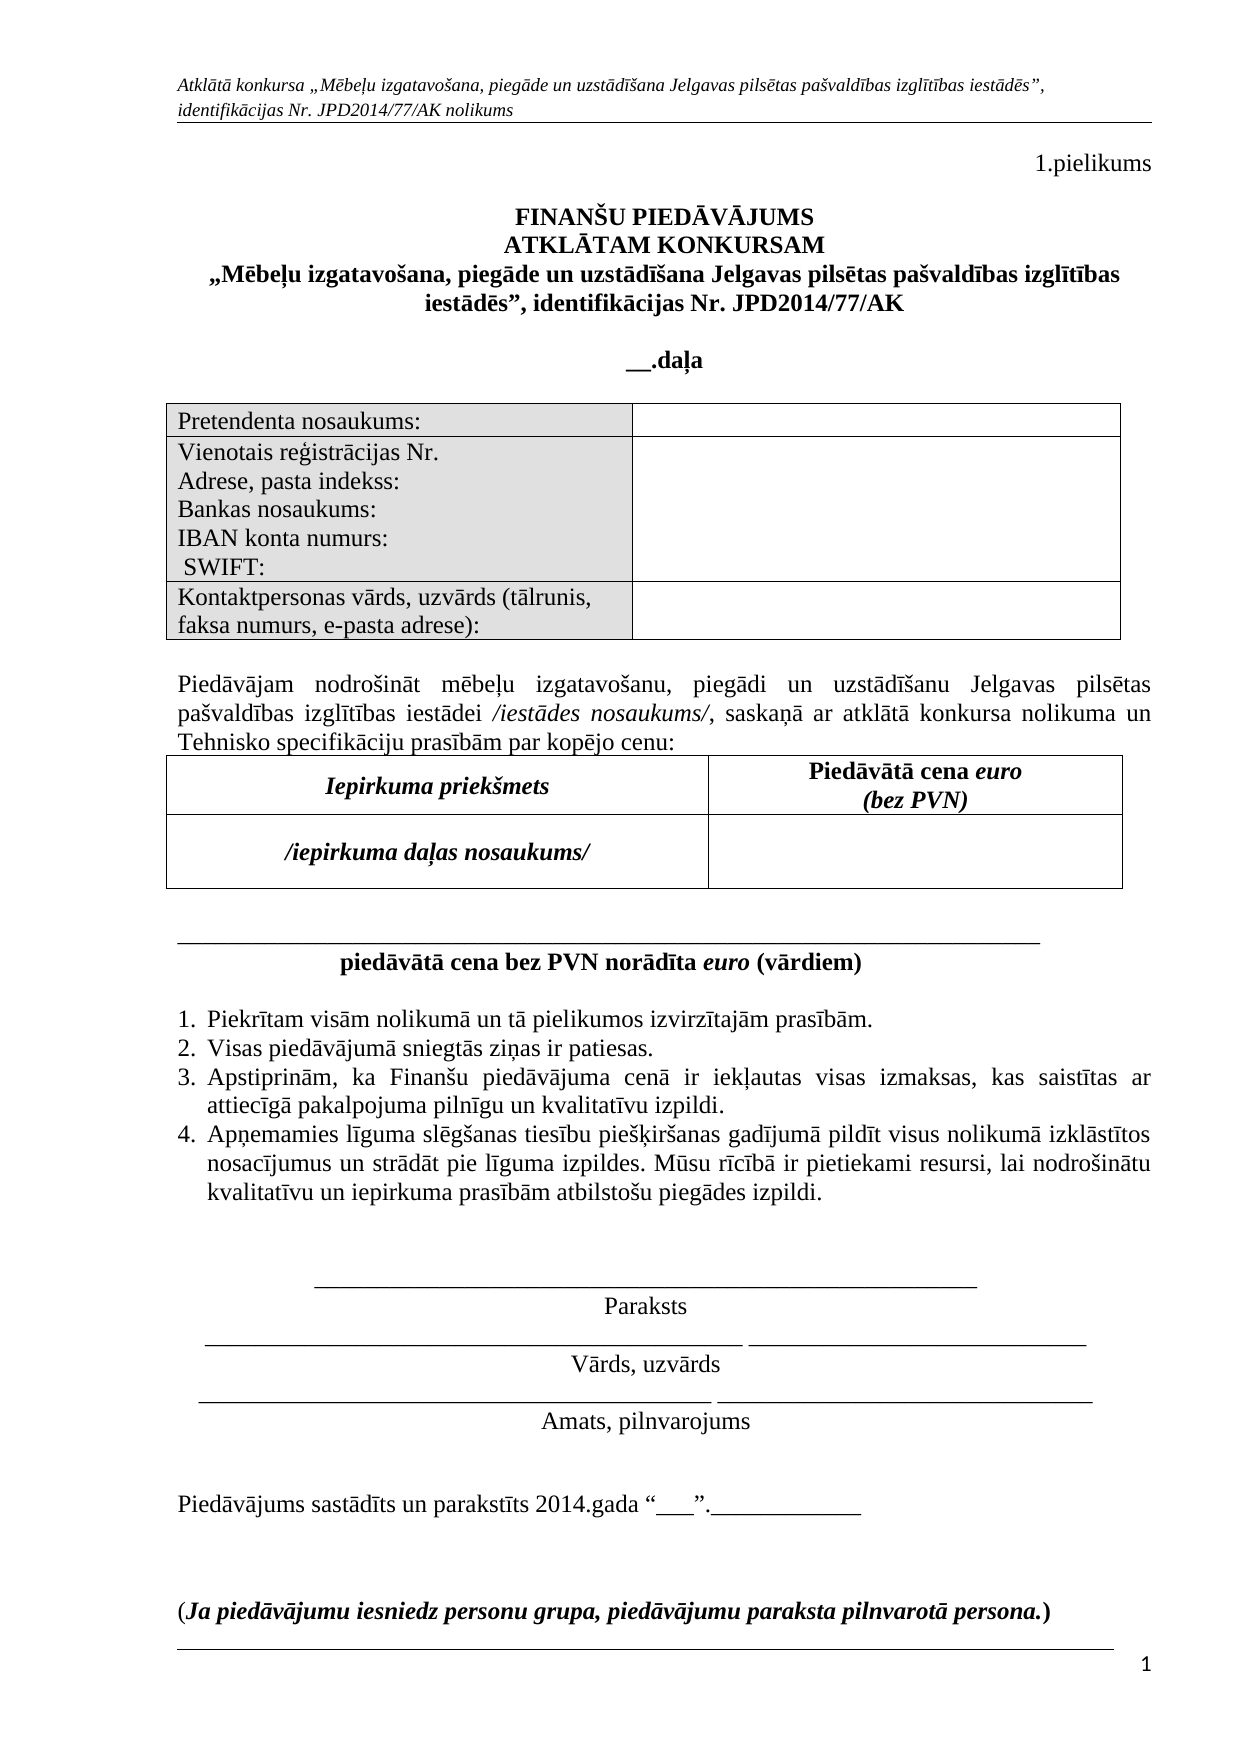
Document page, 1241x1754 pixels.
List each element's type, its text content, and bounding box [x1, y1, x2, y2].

text __.daļa [177, 346, 1152, 374]
table_cell [633, 582, 1120, 639]
list Apstiprinām, ka Finanšu piedāvājuma cenā ir iekļautas visas izmaksas, kas saistītas ar attiecīgā pakalpojuma pilnīgu un kvalitatīvu izpildi. [177, 1062, 1152, 1119]
text (Ja piedāvājumu iesniedz personu grupa, piedāvājumu paraksta pilnvarotā persona.) [177, 1596, 1152, 1625]
list Apņemamies līguma slēgšanas tiesību piešķiršanas gadījumā pildīt visus nolikumā izklāstītos nosacījumus un strādāt pie līguma izpildes. Mūsu rīcībā ir pietiekami resursi, lai nodrošinātu kvalitatīvu un iepirkuma prasībām atbilstošu piegādes izpildi. [177, 1119, 1152, 1206]
text „Mēbeļu izgatavošana, piegāde un uzstādīšana Jelgavas pilsētas pašvaldības izglītības iestādēs”, identifikācijas Nr. JPD2014/77/AK [177, 259, 1152, 317]
table_header Pretendenta nosaukums: [167, 404, 632, 436]
text Amats, pilnvarojums [140, 1406, 1152, 1435]
text _________________________________________ ______________________________ [140, 1377, 1152, 1406]
table_cell [633, 437, 1120, 581]
list Visas piedāvājumā sniegtās ziņas ir patiesas. [177, 1033, 1152, 1062]
text Piedāvājums sastādīts un parakstīts 2014.gada “___”.____________ [140, 1489, 1152, 1517]
table_cell Kontaktpersonas vārds, uzvārds (tālrunis, faksa numurs, e-pasta adrese): [167, 582, 632, 639]
table_header [633, 404, 1120, 436]
text piedāvātā cena bez PVN norādīta euro (vārdiem) [177, 947, 1152, 976]
text ___________________________________________ ___________________________ [140, 1320, 1152, 1349]
text Vārds, uzvārds [140, 1349, 1152, 1377]
table_cell /iepirkuma daļas nosaukums/ [167, 815, 708, 888]
text Paraksts [140, 1291, 1152, 1320]
table_cell Vienotais reģistrācijas Nr. Adrese, pasta indekss: Bankas nosaukums: IBAN konta numurs: SWIFT: [167, 437, 632, 581]
text Piedāvājam nodrošināt mēbeļu izgatavošanu, piegādi un uzstādīšanu Jelgavas pilsētas pašvaldības izglītības iestādei /iestādes nosaukums/, saskaņā ar atklātā konkursa nolikuma un Tehnisko specifikāciju prasībām par kopējo cenu: [177, 669, 1152, 755]
table_cell [709, 815, 1122, 888]
list Piekrītam visām nolikumā un tā pielikumos izvirzītajām prasībām. [177, 1004, 1152, 1033]
text _____________________________________________________ [140, 1262, 1152, 1291]
text FINANŠU PIEDĀVĀJUMS [177, 202, 1152, 231]
text ATKLĀTAM KONKURSAM [177, 231, 1152, 259]
table_header Piedāvātā cena euro (bez PVN) [709, 756, 1122, 814]
text _____________________________________________________________________ [177, 918, 1152, 947]
table_header Iepirkuma priekšmets [167, 756, 708, 814]
text 1.pielikums [177, 148, 1152, 177]
